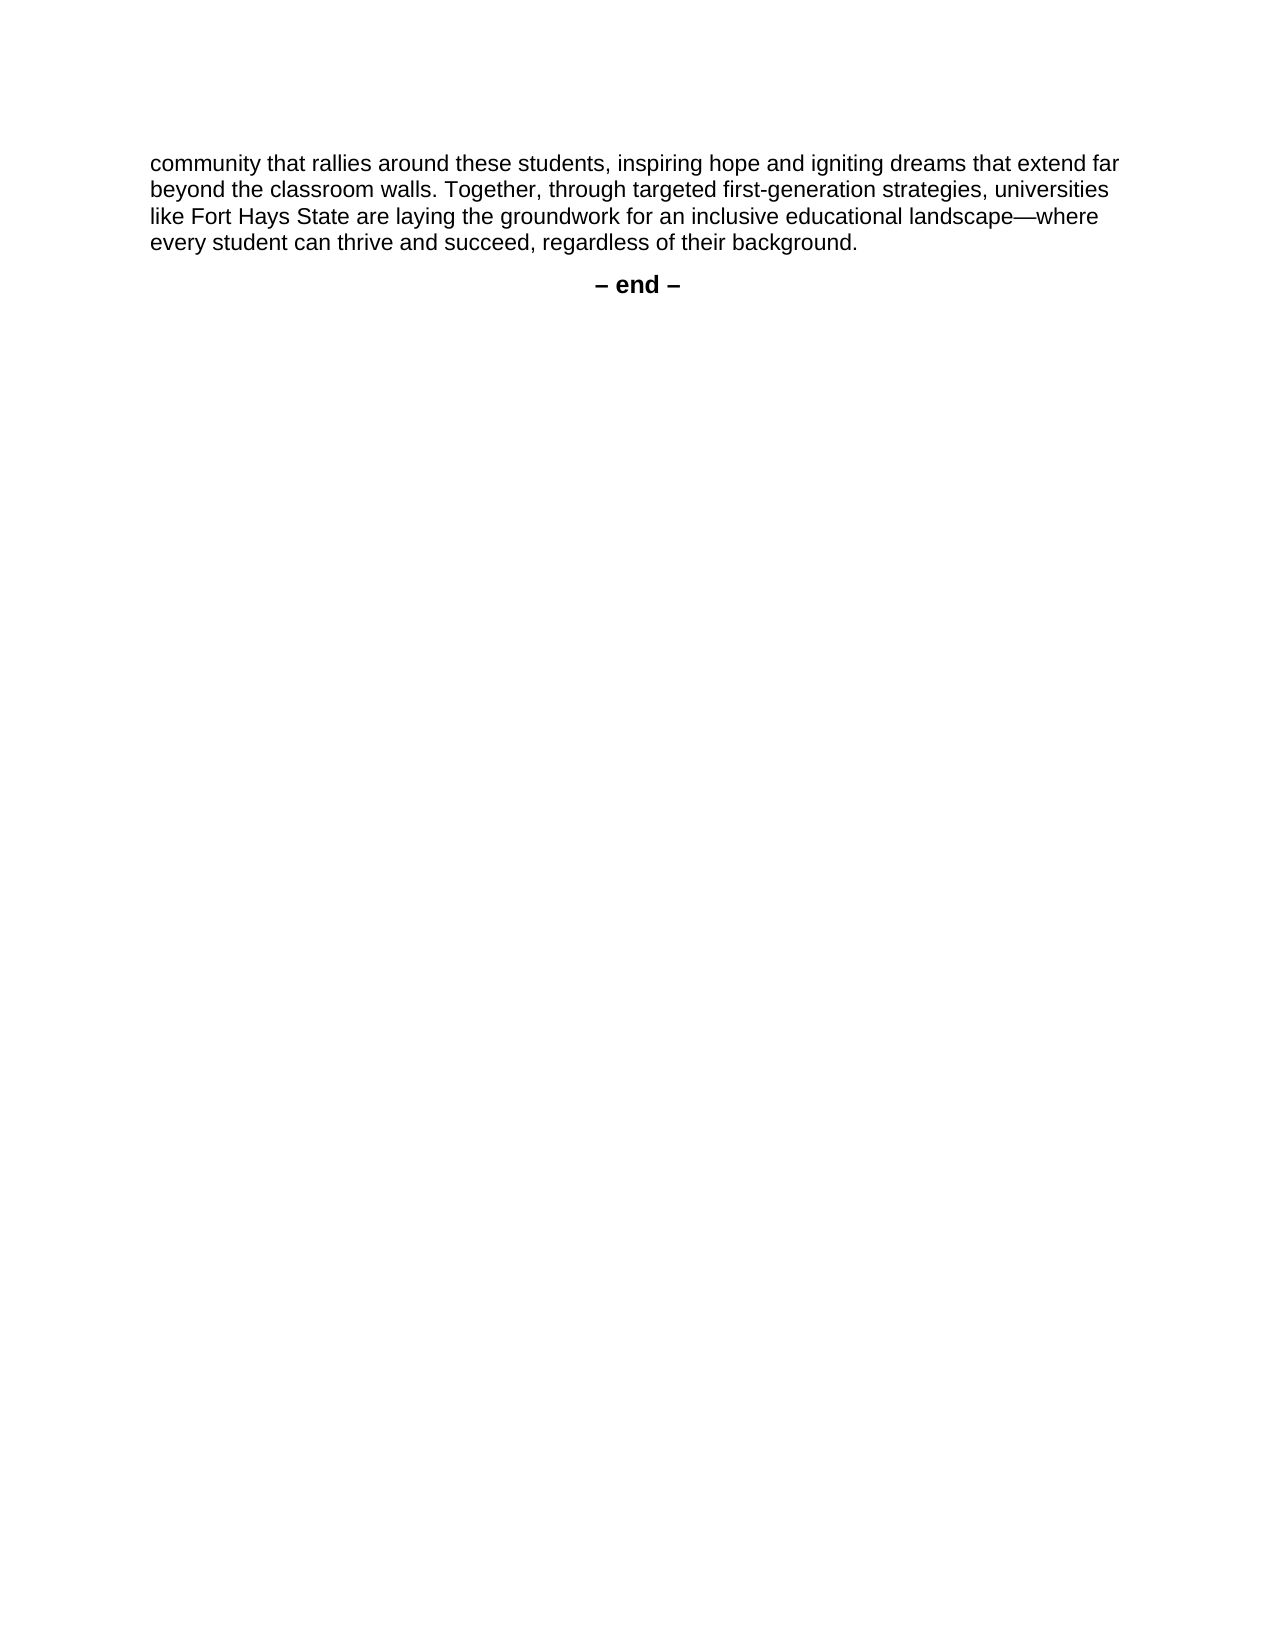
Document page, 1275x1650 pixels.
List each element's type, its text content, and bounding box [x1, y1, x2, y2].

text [150, 150, 1125, 255]
text – end – [150, 272, 1125, 299]
